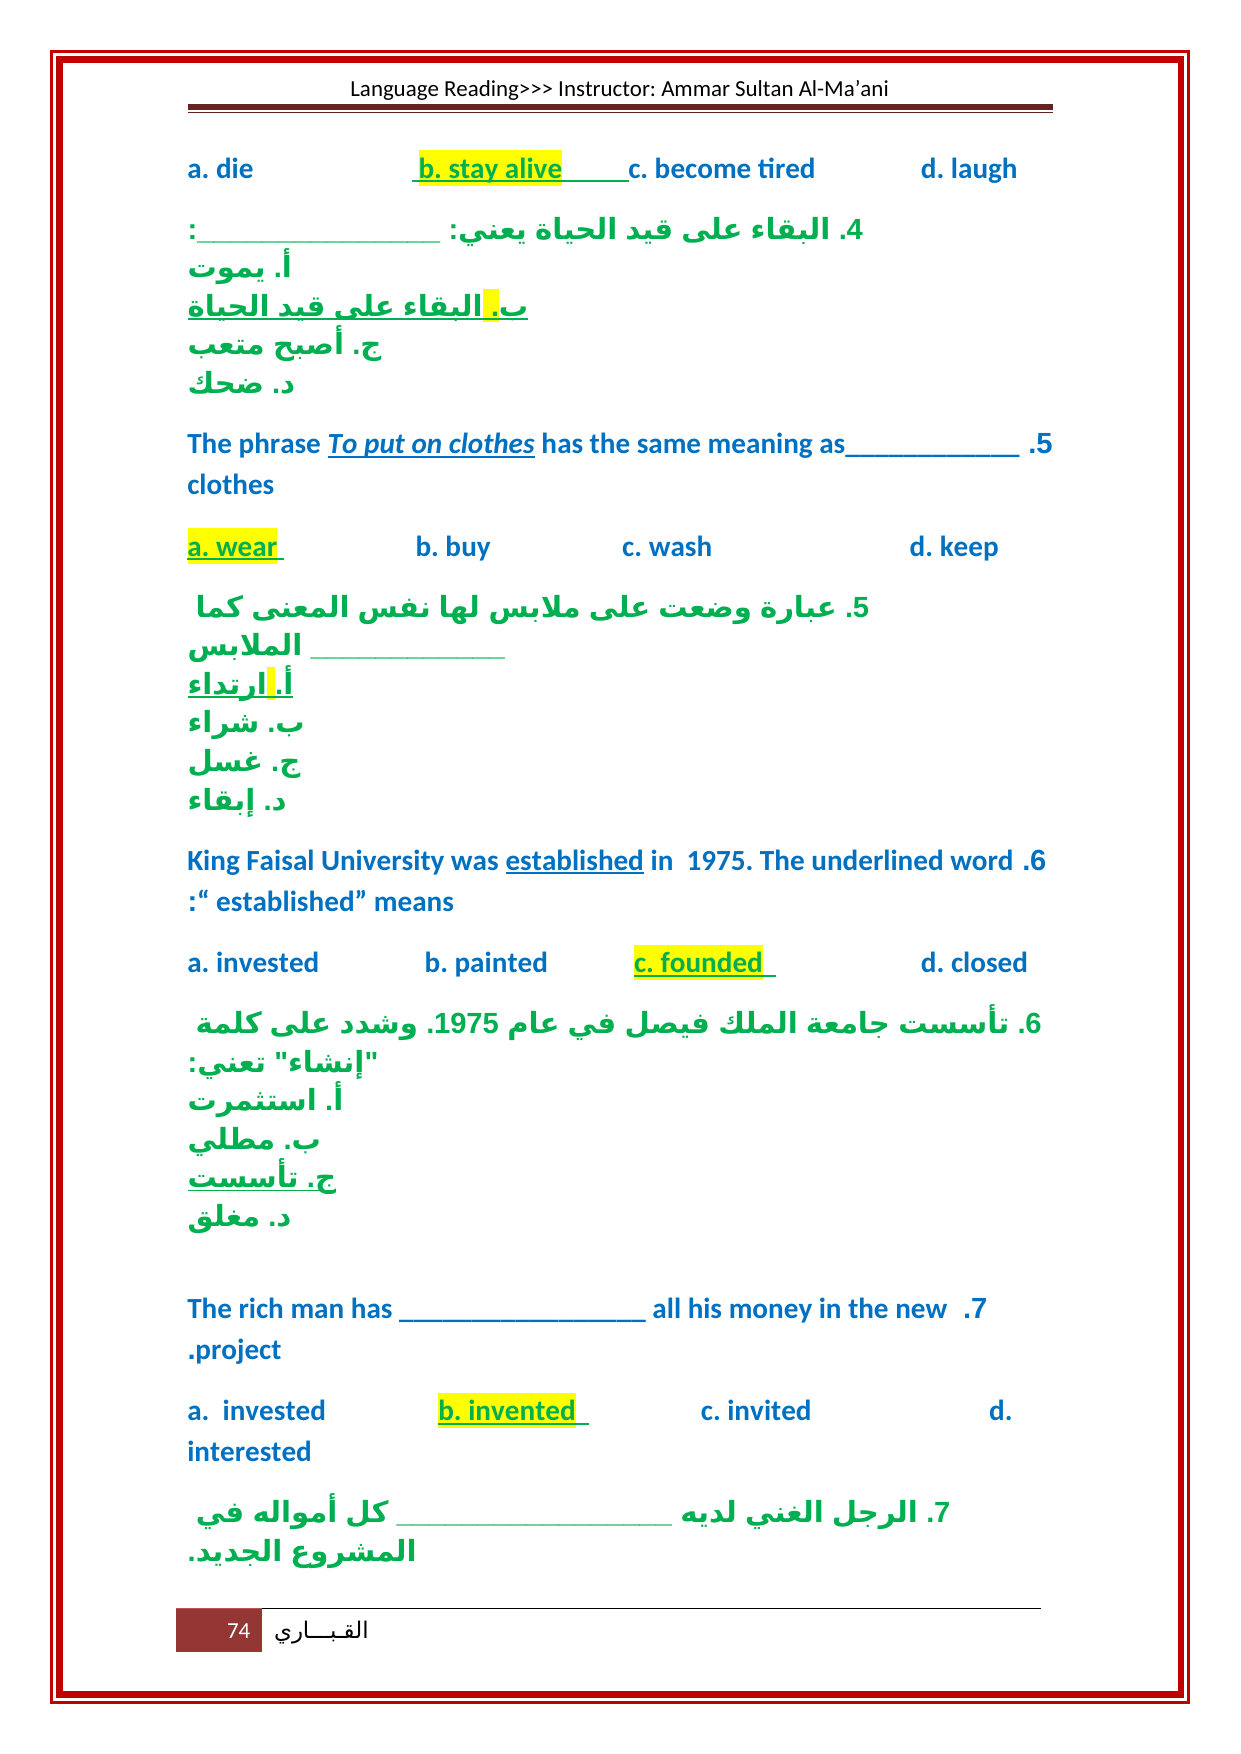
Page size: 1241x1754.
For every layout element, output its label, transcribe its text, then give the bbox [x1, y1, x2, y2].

text a. invested b. painted c. founded d. closed [187, 944, 1053, 980]
text 6. King Faisal University was established in 1975. The underlined word “ established” means: [187, 842, 1053, 918]
text 5. The phrase To put on clothes has the same meaning as____________ clothes [187, 425, 1053, 502]
text a. wear b. buy c. wash d. keep [277, 528, 1053, 564]
text 7. The rich man has _________________ all his money in the new project. [187, 1290, 1053, 1366]
text 6. تأسست جامعة الملك فيصل في عام 1975. وشدد على كلمة "إنشاء" تعني: أ. استثمرت ب. مطلي ج. تأسست د. مغلق [187, 1006, 1053, 1265]
text 5. عبارة وضعت على ملابس لها نفس المعنى كما ____________ الملابس أ. ارتداء ب. شراء ج. غسل د. إبقاء [187, 590, 1053, 816]
text 4. البقاء على قيد الحياة يعني: _______________: أ. يموت ب. البقاء على قيد الحياة ج. أصبح متعب د. ضحك [187, 212, 1053, 399]
text a. invested b. invented c. invited d. interested [187, 1392, 1053, 1469]
text a. die b. stay alive c. become tired d. laugh [187, 150, 419, 186]
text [187, 1495, 1053, 1567]
text a. die b. stay alive c. become tired d. laugh [562, 150, 1053, 186]
